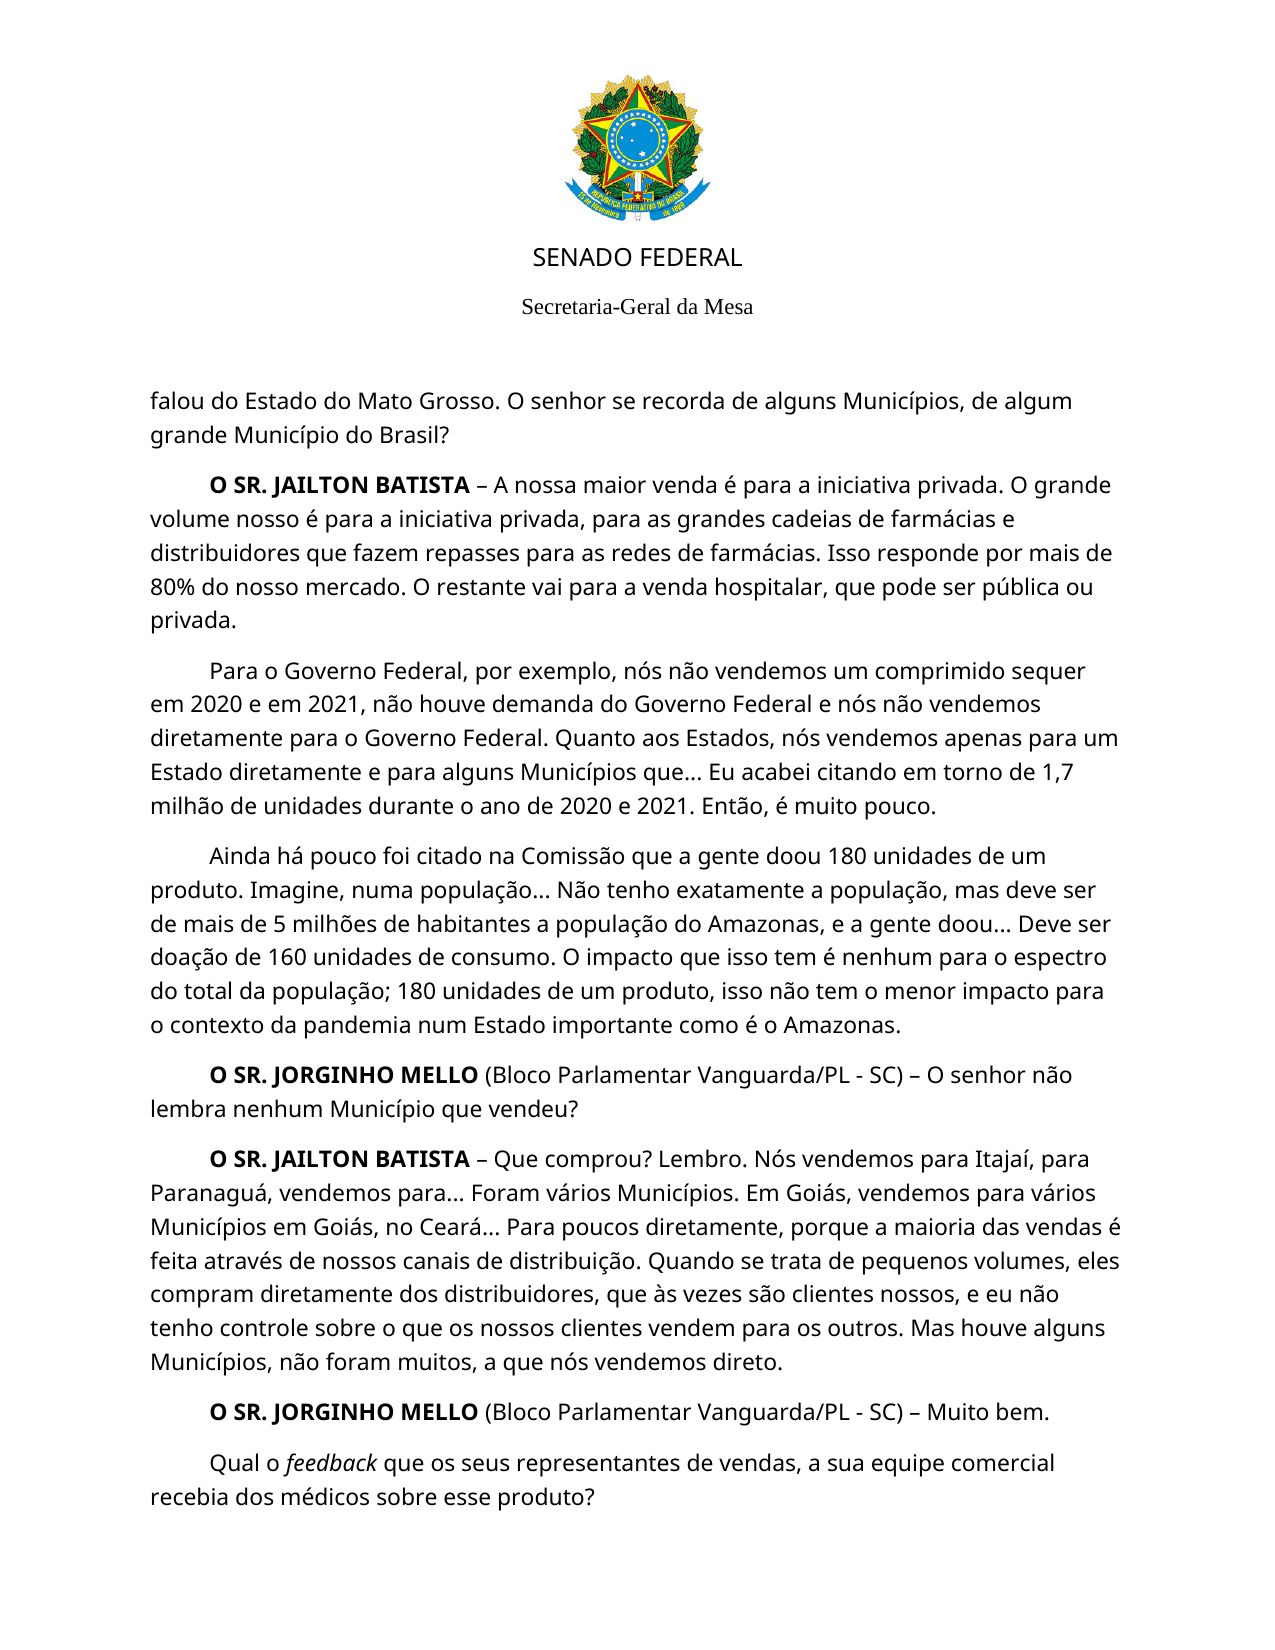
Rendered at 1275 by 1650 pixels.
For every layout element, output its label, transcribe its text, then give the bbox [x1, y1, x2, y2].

text O SR. JORGINHO MELLO (Bloco Parlamentar Vanguarda/PL - SC) – Muito bem. [150, 1396, 1125, 1427]
text O SR. JAILTON BATISTA – Que comprou? Lembro. Nós vendemos para Itajaí, para Paranaguá, vendemos para... Foram vários Municípios. Em Goiás, vendemos para vários Municípios em Goiás, no Ceará... Para poucos diretamente, porque a maioria das vendas é feita através de nossos canais de distribuição. Quando se trata de pequenos volumes, eles compram diretamente dos distribuidores, que às vezes são clientes nossos, e eu não tenho controle sobre o que os nossos clientes vendem para os outros. Mas houve alguns Municípios, não foram muitos, a que nós vendemos direto. [150, 1143, 1125, 1377]
picture [564, 75, 711, 221]
text Para o Governo Federal, por exemplo, nós não vendemos um comprimido sequer em 2020 e em 2021, não houve demanda do Governo Federal e nós não vendemos diretamente para o Governo Federal. Quanto aos Estados, nós vendemos apenas para um Estado diretamente e para alguns Municípios que... Eu acabei citando em torno de 1,7 milhão de unidades durante o ano de 2020 e 2021. Então, é muito pouco. [150, 654, 1125, 821]
text Qual o feedback que os seus representantes de vendas, a sua equipe comercial recebia dos médicos sobre esse produto? [150, 1447, 1125, 1512]
text Ainda há pouco foi citado na Comissão que a gente doou 180 unidades de um produto. Imagine, numa população... Não tenho exatamente a população, mas deve ser de mais de 5 milhões de habitantes a população do Amazonas, e a gente doou... Deve ser doação de 160 unidades de consumo. O impacto que isso tem é nenhum para o espectro do total da população; 180 unidades de um produto, isso não tem o menor impacto para o contexto da pandemia num Estado importante como é o Amazonas. [150, 840, 1125, 1040]
text O SR. JAILTON BATISTA – A nossa maior venda é para a iniciativa privada. O grande volume nosso é para a iniciativa privada, para as grandes cadeias de farmácias e distribuidores que fazem repasses para as redes de farmácias. Isso responde por mais de 80% do nosso mercado. O restante vai para a venda hospitalar, que pode ser pública ou privada. [150, 469, 1125, 635]
text O SR. JORGINHO MELLO (Bloco Parlamentar Vanguarda/PL - SC) – O senhor não lembra nenhum Município que vendeu? [150, 1059, 1125, 1124]
